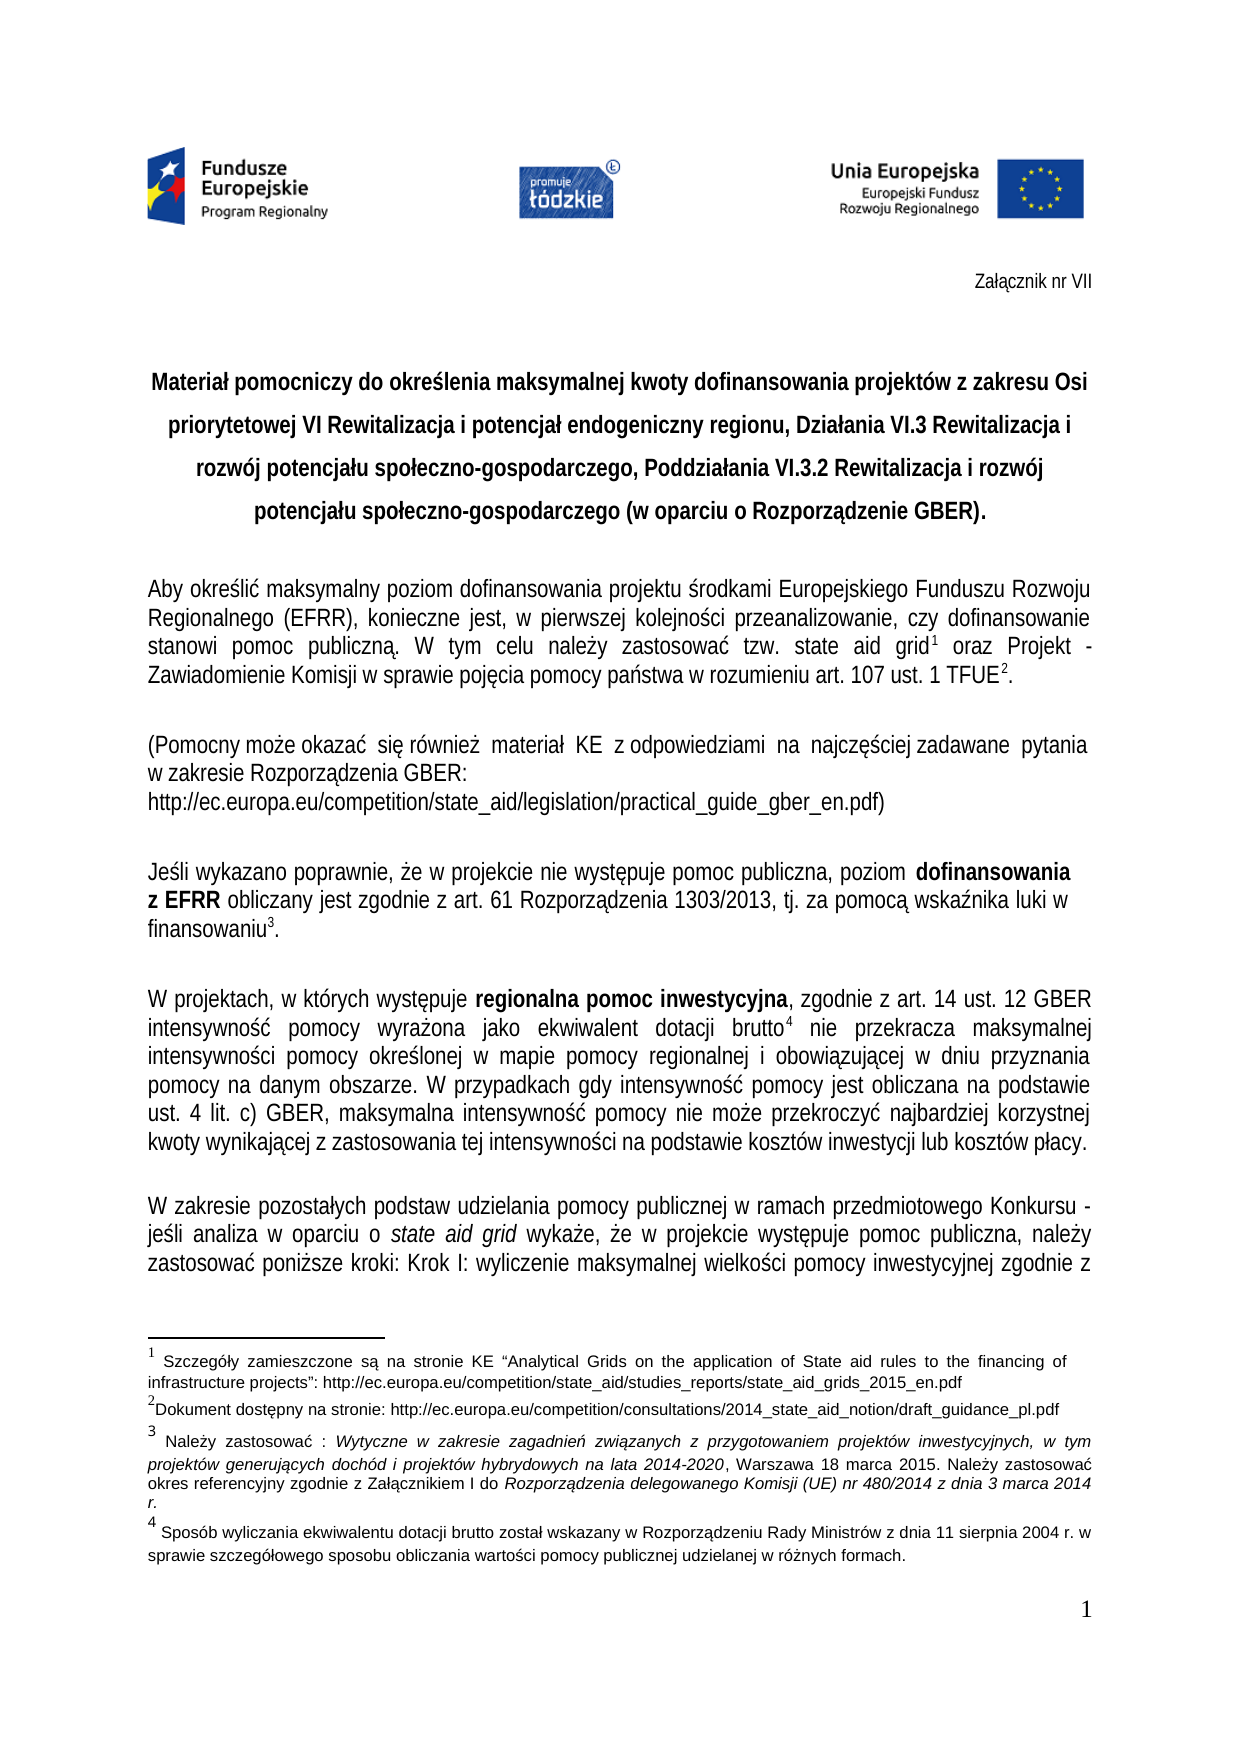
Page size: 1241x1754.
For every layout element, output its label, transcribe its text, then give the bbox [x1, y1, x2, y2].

text Materiał pomocniczy do określenia maksymalnej kwoty dofinansowania projektów z zakresu Osi priorytetowej VI Rewitalizacja i potencjał endogeniczny regionu, Działania VI.3 Rewitalizacja i rozwój potencjału społeczno-gospodarczego, Poddziałania VI.3.2 Rewitalizacja i rozwój potencjału społeczno-gospodarczego (w oparciu o Rozporządzenie GBER). [148, 367, 1093, 525]
text W projektach, w których występuje regionalna pomoc inwestycyjna, zgodnie z art. 14 ust. 12 GBER intensywność pomocy wyrażona jako ekwiwalent dotacji brutto nie przekracza maksymalnej intensywności pomocy określonej w mapie pomocy regionalnej i obowiązującej w dniu przyznania pomocy na danym obszarze. W przypadkach gdy intensywność pomocy jest obliczana na podstawie ust. 4 lit. c) GBER, maksymalna intensywność pomocy nie może przekroczyć najbardziej korzystnej kwoty wynikającej z zastosowania tej intensywności na podstawie kosztów inwestycji lub kosztów płacy. [148, 984, 1093, 1156]
text Załącznik nr VII [974, 269, 1093, 293]
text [148, 1191, 1093, 1277]
picture [147, 147, 1084, 225]
text Aby określić maksymalny poziom dofinansowania projektu środkami Europejskiego Funduszu Rozwoju Regionalnego (EFRR), konieczne jest, w pierwszej kolejności przeanalizowanie, czy dofinansowanie stanowi pomoc publiczną. W tym celu należy zastosować tzw. state aid grid oraz Projekt - Zawiadomienie Komisji w sprawie pojęcia pomocy państwa w rozumieniu art. 107 ust. 1 TFUE. [148, 574, 1093, 688]
text (Pomocny może okazać się również materiał KE z odpowiedziami na najczęściej zadawane pytania w zakresie Rozporządzenia GBER: http://ec.europa.eu/competition/state_aid/legislation/practical_guide_gber_en.pdf) [148, 730, 1093, 816]
text Jeśli wykazano poprawnie, że w projekcie nie występuje pomoc publiczna, poziom dofinansowania z EFRR obliczany jest zgodnie z art. 61 Rozporządzenia 1303/2013, tj. za pomocą wskaźnika luki w finansowaniu. [148, 857, 1071, 943]
